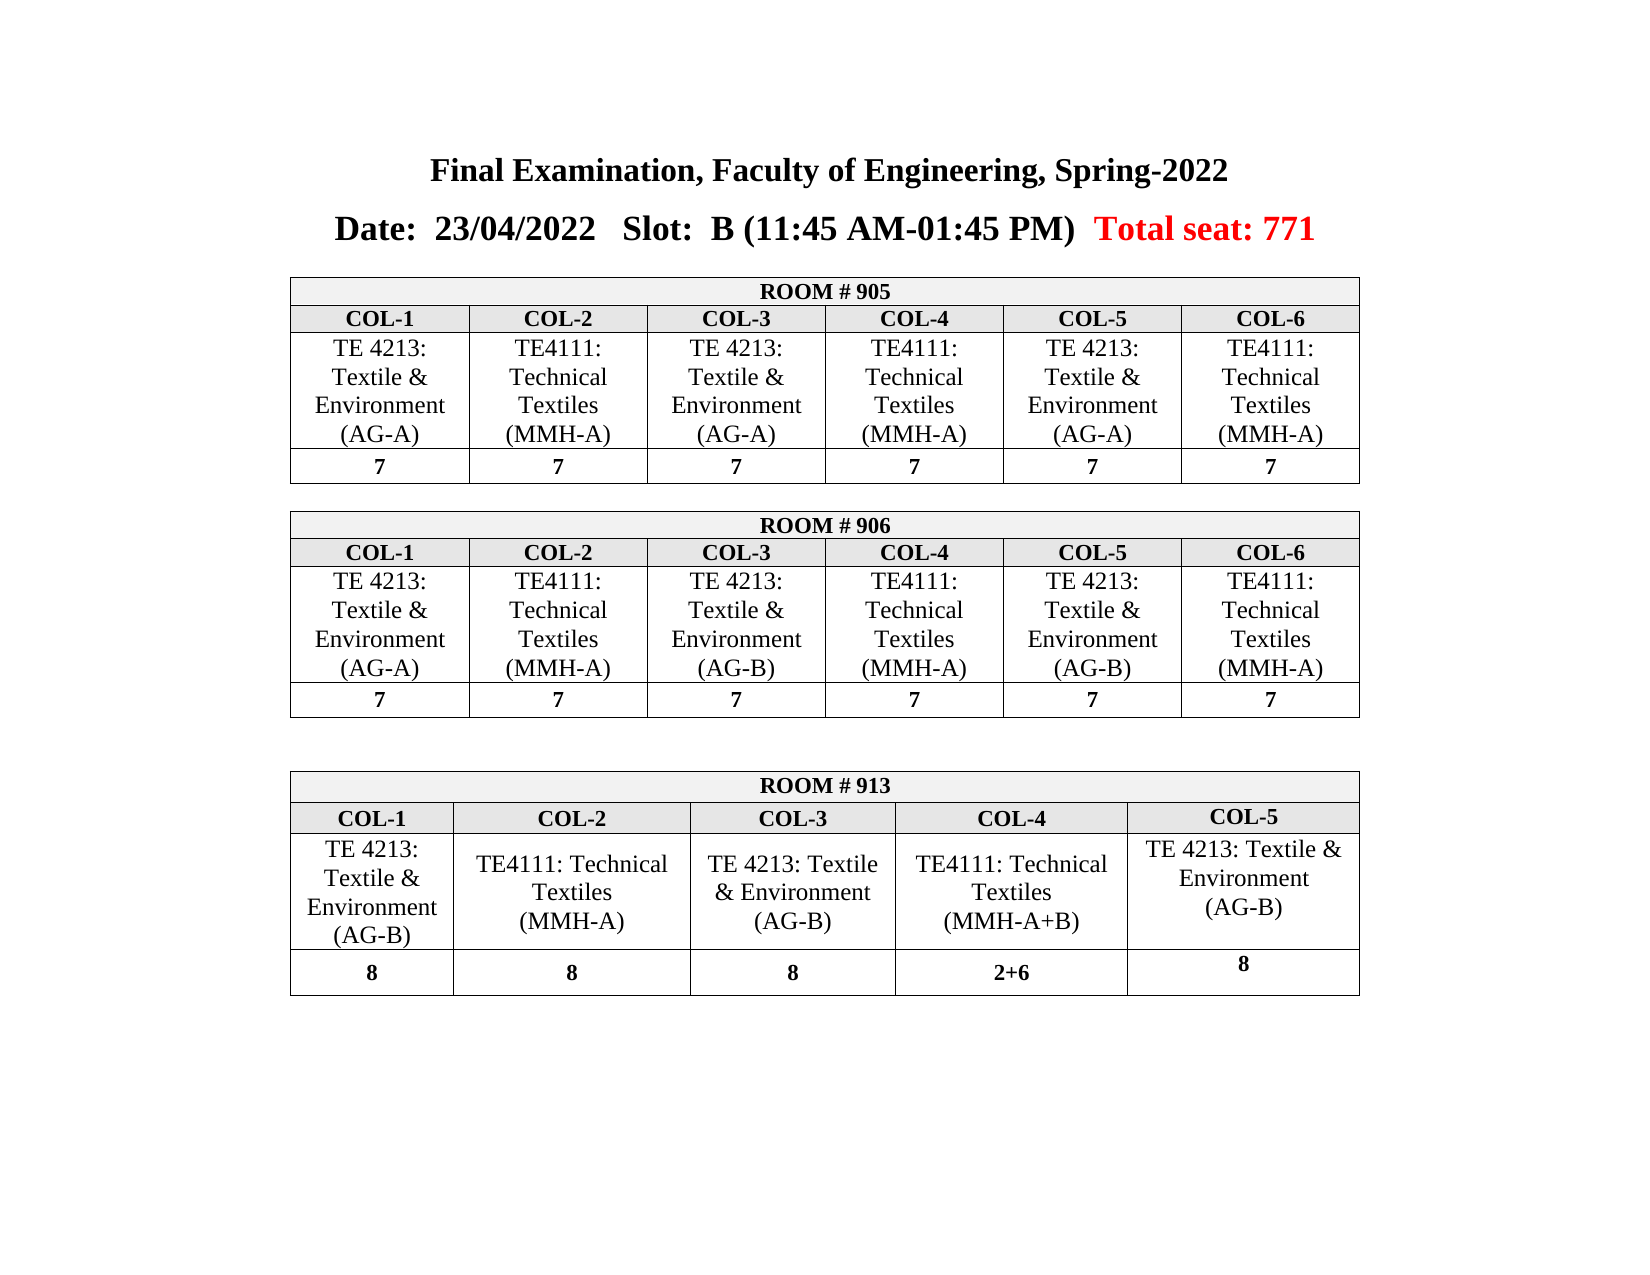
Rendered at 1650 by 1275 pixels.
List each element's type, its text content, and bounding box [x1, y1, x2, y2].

table_header ROOM # 905 [291, 278, 1359, 304]
table_cell TE 4213: Textile & Environment (AG-B) [691, 834, 895, 949]
table_cell COL-4 [896, 803, 1127, 833]
table_cell 7 [1004, 683, 1181, 717]
table_cell TE 4213: Textile & Environment (AG-B) [648, 567, 825, 682]
table_cell TE4111: Technical Textiles (MMH-A) [470, 333, 647, 448]
table_cell 7 [826, 449, 1003, 483]
table_cell 7 [470, 449, 647, 483]
table_cell 7 [1182, 449, 1359, 483]
table_cell COL-2 [470, 306, 647, 332]
table_cell COL-1 [291, 306, 469, 332]
table_header ROOM # 906 [291, 512, 1359, 538]
table_cell TE 4213: Textile & Environment (AG-A) [1004, 333, 1181, 448]
table_cell TE 4213: Textile & Environment (AG-B) [1004, 567, 1181, 682]
table_cell COL-5 [1004, 539, 1181, 566]
table_cell COL-1 [291, 539, 469, 566]
table_cell TE 4213: Textile & Environment (AG-A) [648, 333, 825, 448]
table_cell COL-3 [691, 803, 895, 833]
table_cell 7 [648, 449, 825, 483]
table_cell TE4111: Technical Textiles (MMH-A) [826, 333, 1003, 448]
table_cell 2+6 [896, 950, 1127, 995]
table_cell TE4111: Technical Textiles (MMH-A+B) [896, 834, 1127, 949]
table_cell TE 4213: Textile & Environment (AG-A) [291, 333, 469, 448]
table_cell TE4111: Technical Textiles (MMH-A) [470, 567, 647, 682]
table_cell TE 4213: Textile & Environment (AG-B) [291, 834, 453, 949]
table_header ROOM # 913 [291, 772, 1359, 802]
table_cell 7 [291, 449, 469, 483]
table_cell TE4111: Technical Textiles (MMH-A) [1182, 567, 1359, 682]
table_cell TE4111: Technical Textiles (MMH-A) [1182, 333, 1359, 448]
table_cell 8 [291, 950, 453, 995]
table_cell 7 [1004, 449, 1181, 483]
table_cell 8 [454, 950, 690, 995]
table_cell COL-2 [454, 803, 690, 833]
table_cell COL-3 [648, 306, 825, 332]
table_cell COL-6 [1182, 306, 1359, 332]
table_cell COL-3 [648, 539, 825, 566]
table_cell 7 [291, 683, 469, 717]
table_cell 8 [691, 950, 895, 995]
table_cell COL-4 [826, 539, 1003, 566]
table_cell COL-5 [1004, 306, 1181, 332]
table_cell TE 4213: Textile & Environment (AG-A) [291, 567, 469, 682]
table_cell COL-2 [470, 539, 647, 566]
table_cell 7 [826, 683, 1003, 717]
table_cell COL-6 [1182, 539, 1359, 566]
table_cell COL-1 [291, 803, 453, 833]
table_cell COL-4 [826, 306, 1003, 332]
table_cell 8 [1128, 950, 1359, 995]
table_cell 7 [1182, 683, 1359, 717]
table_cell TE4111: Technical Textiles (MMH-A) [826, 567, 1003, 682]
table_cell 7 [648, 683, 825, 717]
table_cell COL-5 [1128, 803, 1359, 833]
table_cell TE 4213: Textile & Environment (AG-B) [1128, 834, 1359, 949]
table_cell 7 [470, 683, 647, 717]
table_cell TE4111: Technical Textiles (MMH-A) [454, 834, 690, 949]
